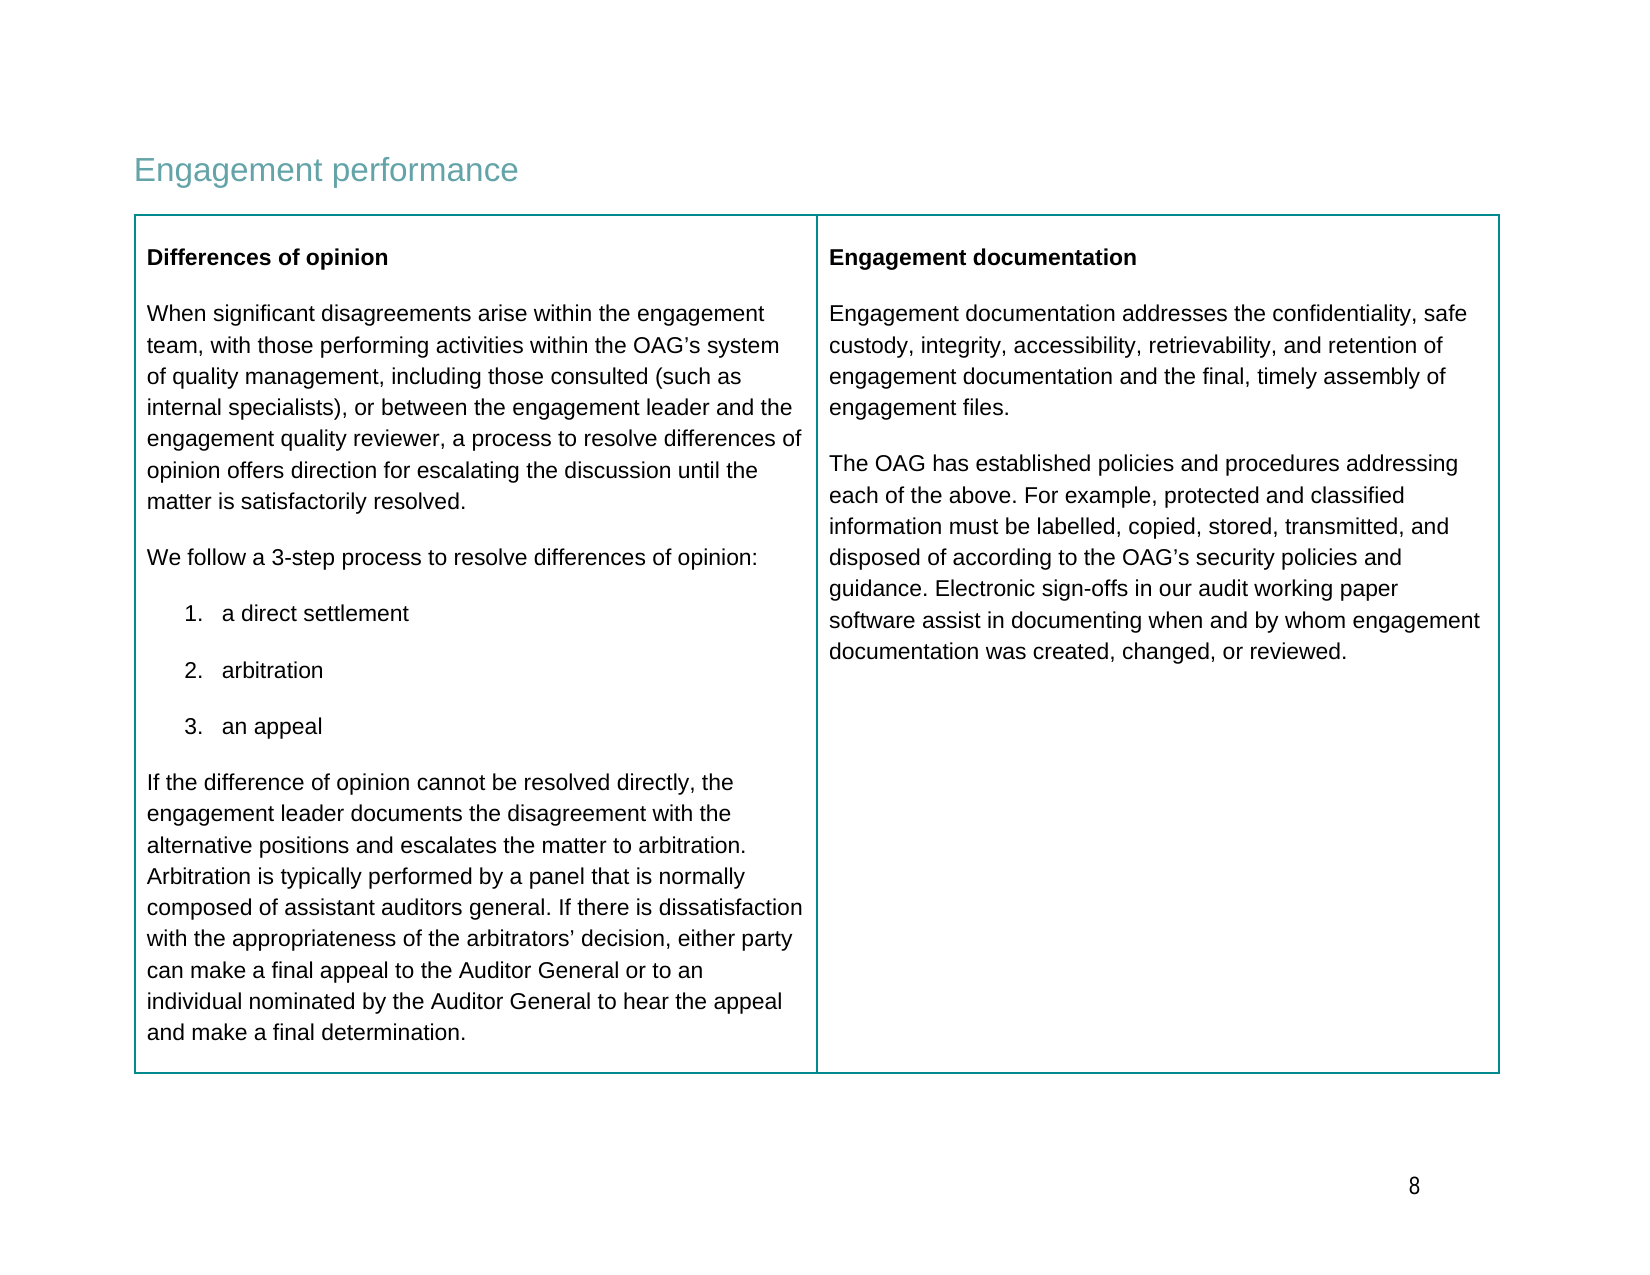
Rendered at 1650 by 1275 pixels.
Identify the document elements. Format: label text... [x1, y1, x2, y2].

table_header Differences of opinion When significant disagreements arise within the engagement team, with those performing activities within the OAG’s system of quality management, including those consulted (such as internal specialists), or between the engagement leader and the engagement quality reviewer, a process to resolve differences of opinion offers direction for escalating the discussion until the matter is satisfactorily resolved. We follow a 3-step process to resolve differences of opinion: a direct settlement arbitration an appeal If the difference of opinion cannot be resolved directly, the engagement leader documents the disagreement with the alternative positions and escalates the matter to arbitration. Arbitration is typically performed by a panel that is normally composed of assistant auditors general. If there is dissatisfaction with the appropriateness of the arbitrators’ decision, either party can make a final appeal to the Auditor General or to an individual nominated by the Auditor General to hear the appeal and make a final determination. [136, 216, 816, 1072]
table_header Engagement documentation Engagement documentation addresses the confidentiality, safe custody, integrity, accessibility, retrievability, and retention of engagement documentation and the final, timely assembly of engagement files. The OAG has established policies and procedures addressing each of the above. For example, protected and classified information must be labelled, copied, stored, transmitted, and disposed of according to the OAG’s security policies and guidance. Electronic sign-offs in our audit working paper software assist in documenting when and by whom engagement documentation was created, changed, or reviewed. [818, 216, 1498, 1072]
subtitle Engagement performance [133, 150, 1500, 188]
